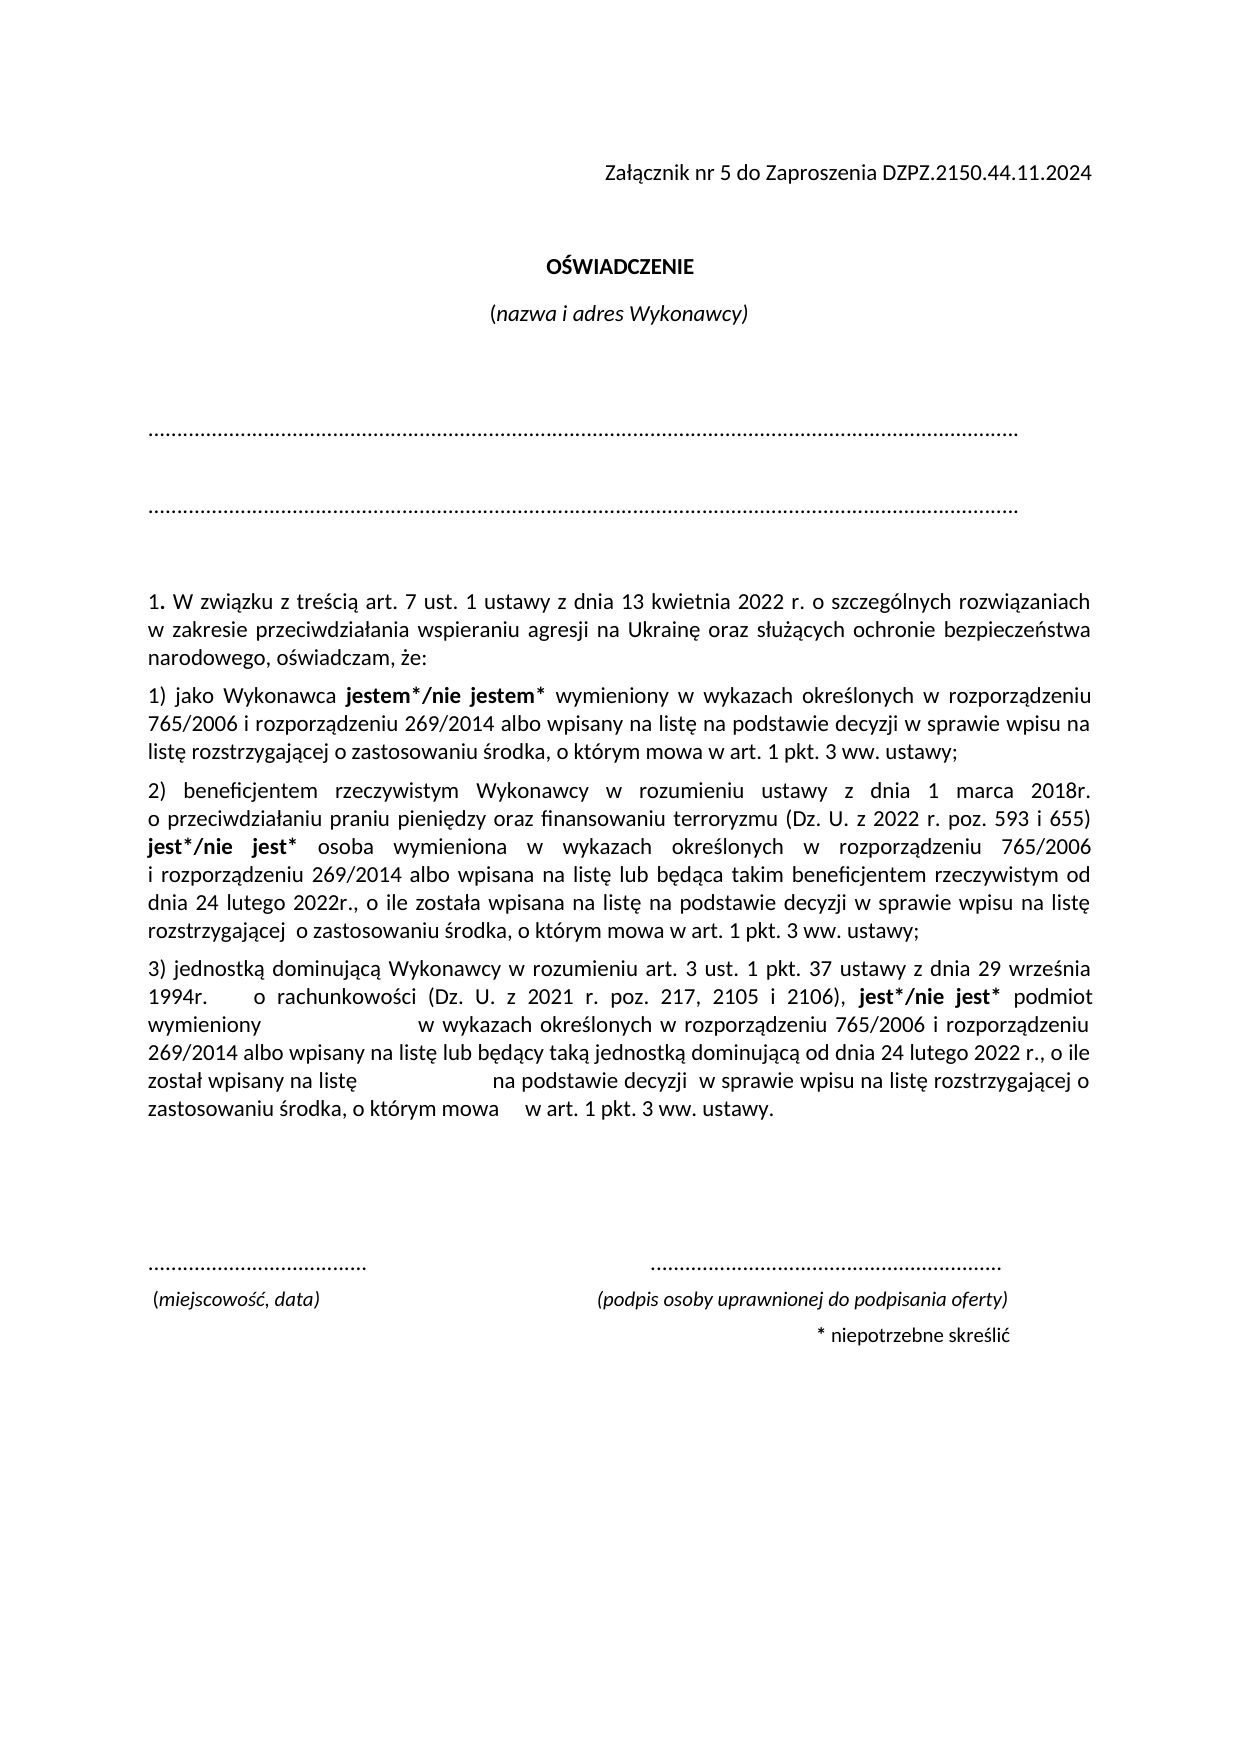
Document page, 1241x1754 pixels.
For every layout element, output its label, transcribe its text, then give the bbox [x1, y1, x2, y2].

text Załącznik nr 5 do Zaproszenia DZPZ.2150.44.11.2024 [148, 158, 1093, 186]
text 2) beneficjentem rzeczywistym Wykonawcy w rozumieniu ustawy z dnia 1 marca 2018r. o przeciwdziałaniu praniu pieniędzy oraz finansowaniu terroryzmu (Dz. U. z 2022 r. poz. 593 i 655) jest*/nie jest* osoba wymieniona w wykazach określonych w rozporządzeniu 765/2006 i rozporządzeniu 269/2014 albo wpisana na listę lub będąca takim beneficjentem rzeczywistym od dnia 24 lutego 2022r., o ile została wpisana na listę na podstawie decyzji w sprawie wpisu na listę rozstrzygającej o zastosowaniu środka, o którym mowa w art. 1 pkt. 3 ww. ustawy; [148, 776, 1093, 944]
text (miejscowość, data) (podpis osoby uprawnionej do podpisania oferty) [148, 1287, 1093, 1312]
text ...................................... ............................................................. [148, 1248, 1093, 1276]
text 1. W związku z treścią art. 7 ust. 1 ustawy z dnia 13 kwietnia 2022 r. o szczególnych rozwiązaniach w zakresie przeciwdziałania wspieraniu agresji na Ukrainę oraz służących ochronie bezpieczeństwa narodowego, oświadczam, że: [148, 587, 1093, 671]
text 1) jako Wykonawca jestem*/nie jestem* wymieniony w wykazach określonych w rozporządzeniu 765/2006 i rozporządzeniu 269/2014 albo wpisany na listę na podstawie decyzji w sprawie wpisu na listę rozstrzygającej o zastosowaniu środka, o którym mowa w art. 1 pkt. 3 ww. ustawy; [148, 681, 1093, 765]
text * niepotrzebne skreślić [148, 1322, 1093, 1348]
text OŚWIADCZENIE [148, 252, 1093, 280]
text 3) jednostką dominującą Wykonawcy w rozumieniu art. 3 ust. 1 pkt. 37 ustawy z dnia 29 września 1994r. o rachunkowości (Dz. U. z 2021 r. poz. 217, 2105 i 2106), jest*/nie jest* podmiot wymieniony w wykazach określonych w rozporządzeniu 765/2006 i rozporządzeniu 269/2014 albo wpisany na listę lub będący taką jednostką dominującą od dnia 24 lutego 2022 r., o ile został wpisany na listę na podstawie decyzji w sprawie wpisu na listę rozstrzygającej o zastosowaniu środka, o którym mowa w art. 1 pkt. 3 ww. ustawy. [148, 954, 1093, 1122]
text ....................................................................................................................................................... [148, 491, 1093, 519]
text (nazwa i adres Wykonawcy) [148, 299, 1093, 327]
text ....................................................................................................................................................... [148, 414, 1093, 442]
